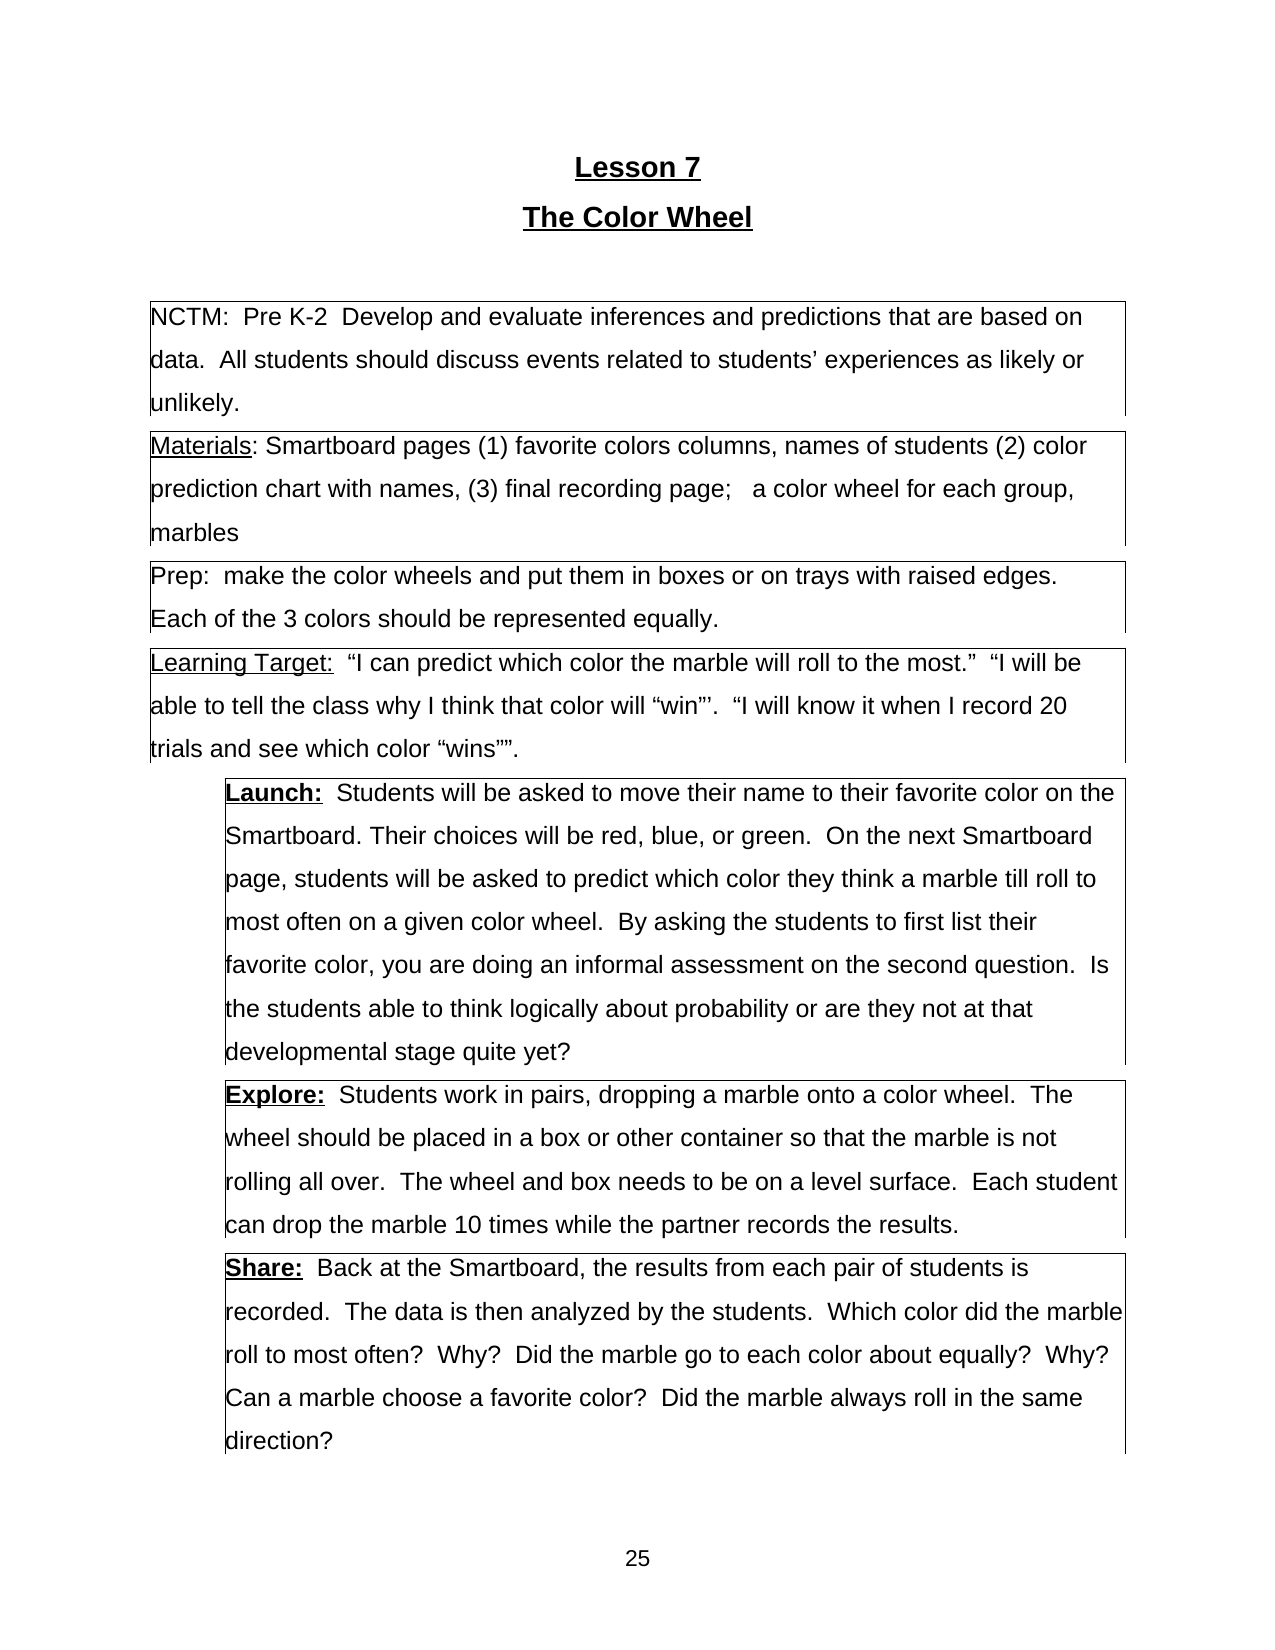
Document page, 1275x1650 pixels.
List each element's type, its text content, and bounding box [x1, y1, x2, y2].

text Explore: Students work in pairs, dropping a marble onto a color wheel. The wheel should be placed in a box or other container so that the marble is not rolling all over. The wheel and box needs to be on a level surface. Each student can drop the marble 10 times while the partner records the results. [226, 1081, 1125, 1238]
text Learning Target: “I can predict which color the marble will roll to the most.” “I will be able to tell the class why I think that color will “win”’. “I will know it when I record 20 trials and see which color “wins””. [151, 649, 1125, 763]
text Prep: make the color wheels and put them in boxes or on trays with raised edges. Each of the 3 colors should be represented equally. [151, 562, 1125, 633]
text Lesson 7 [150, 150, 1125, 183]
text NCTM: Pre K-2 Develop and evaluate inferences and predictions that are based on data. All students should discuss events related to students’ experiences as likely or unlikely. [151, 302, 1125, 416]
text Materials: Smartboard pages (1) favorite colors columns, names of students (2) color prediction chart with names, (3) final recording page; a color wheel for each group, marbles [151, 432, 1125, 546]
text Share: Back at the Smartboard, the results from each pair of students is recorded. The data is then analyzed by the students. Which color did the marble roll to most often? Why? Did the marble go to each color about equally? Why? Can a marble choose a favorite color? Did the marble always roll in the same direction? [226, 1254, 1125, 1454]
text The Color Wheel [150, 200, 1125, 234]
text Launch: Students will be asked to move their name to their favorite color on the Smartboard. Their choices will be red, blue, or green. On the next Smartboard page, students will be asked to predict which color they think a marble till roll to most often on a given color wheel. By asking the students to first list their favorite color, you are doing an informal assessment on the second question. Is the students able to think logically about probability or are they not at that developmental stage quite yet? [226, 779, 1125, 1065]
